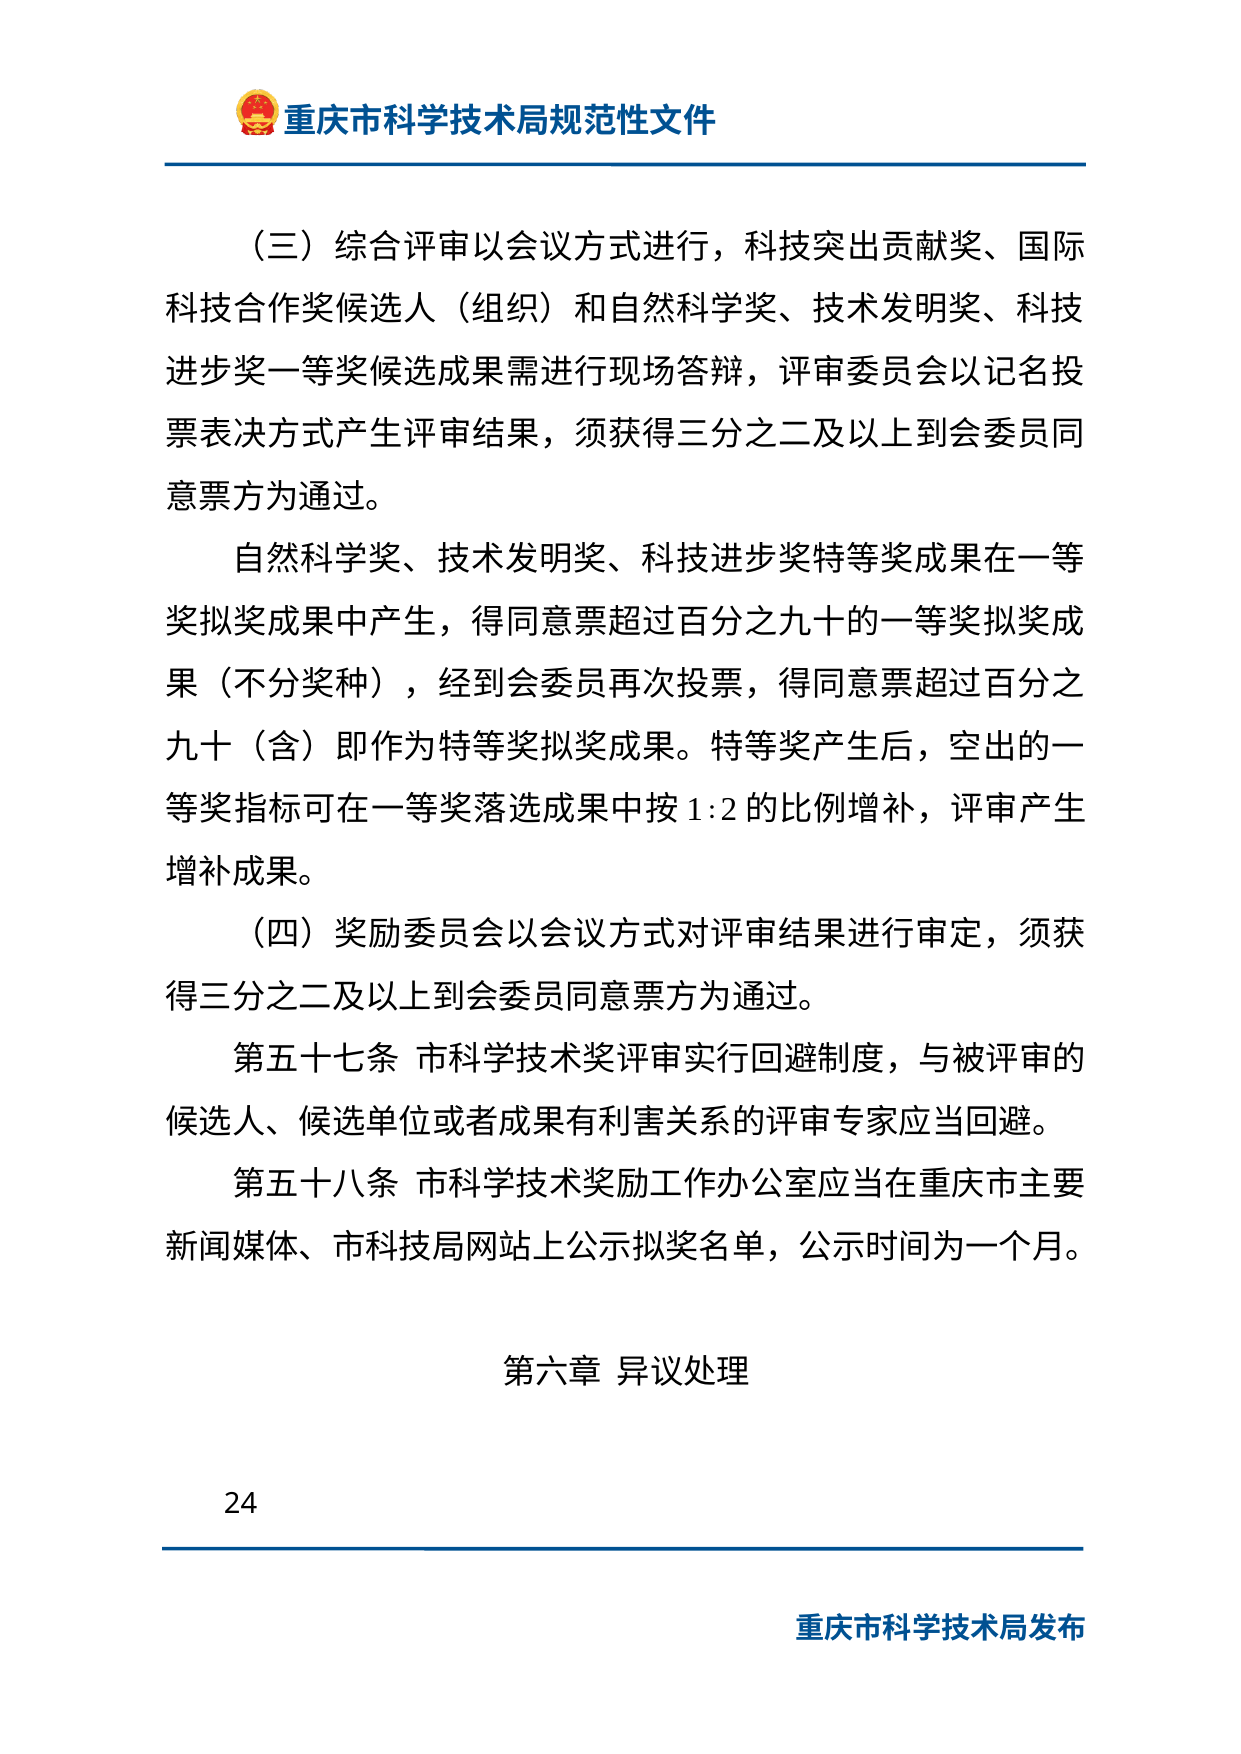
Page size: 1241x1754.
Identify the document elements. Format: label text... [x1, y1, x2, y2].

text （四）奖励委员会以会议方式对评审结果进行审定，须获得三分之二及以上到会委员同意票方为通过。 [165, 896, 1087, 1021]
picture [232, 88, 283, 139]
text 第五十八条 市科学技术奖励工作办公室应当在重庆市主要新闻媒体、市科技局网站上公示拟奖名单，公示时间为一个月。 [165, 1146, 1087, 1271]
text （三）综合评审以会议方式进行，科技突出贡献奖、国际科技合作奖候选人（组织）和自然科学奖、技术发明奖、科技进步奖一等奖候选成果需进行现场答辩，评审委员会以记名投票表决方式产生评审结果，须获得三分之二及以上到会委员同意票方为通过。 [165, 208, 1087, 521]
text 第五十七条 市科学技术奖评审实行回避制度，与被评审的候选人、候选单位或者成果有利害关系的评审专家应当回避。 [165, 1021, 1087, 1146]
text 第六章 异议处理 [165, 1333, 1087, 1396]
text 自然科学奖、技术发明奖、科技进步奖特等奖成果在一等奖拟奖成果中产生，得同意票超过百分之九十的一等奖拟奖成果（不分奖种），经到会委员再次投票，得同意票超过百分之九十（含）即作为特等奖拟奖成果。特等奖产生后，空出的一等奖指标可在一等奖落选成果中按1∶2的比例增补，评审产生增补成果。 [165, 521, 1087, 896]
